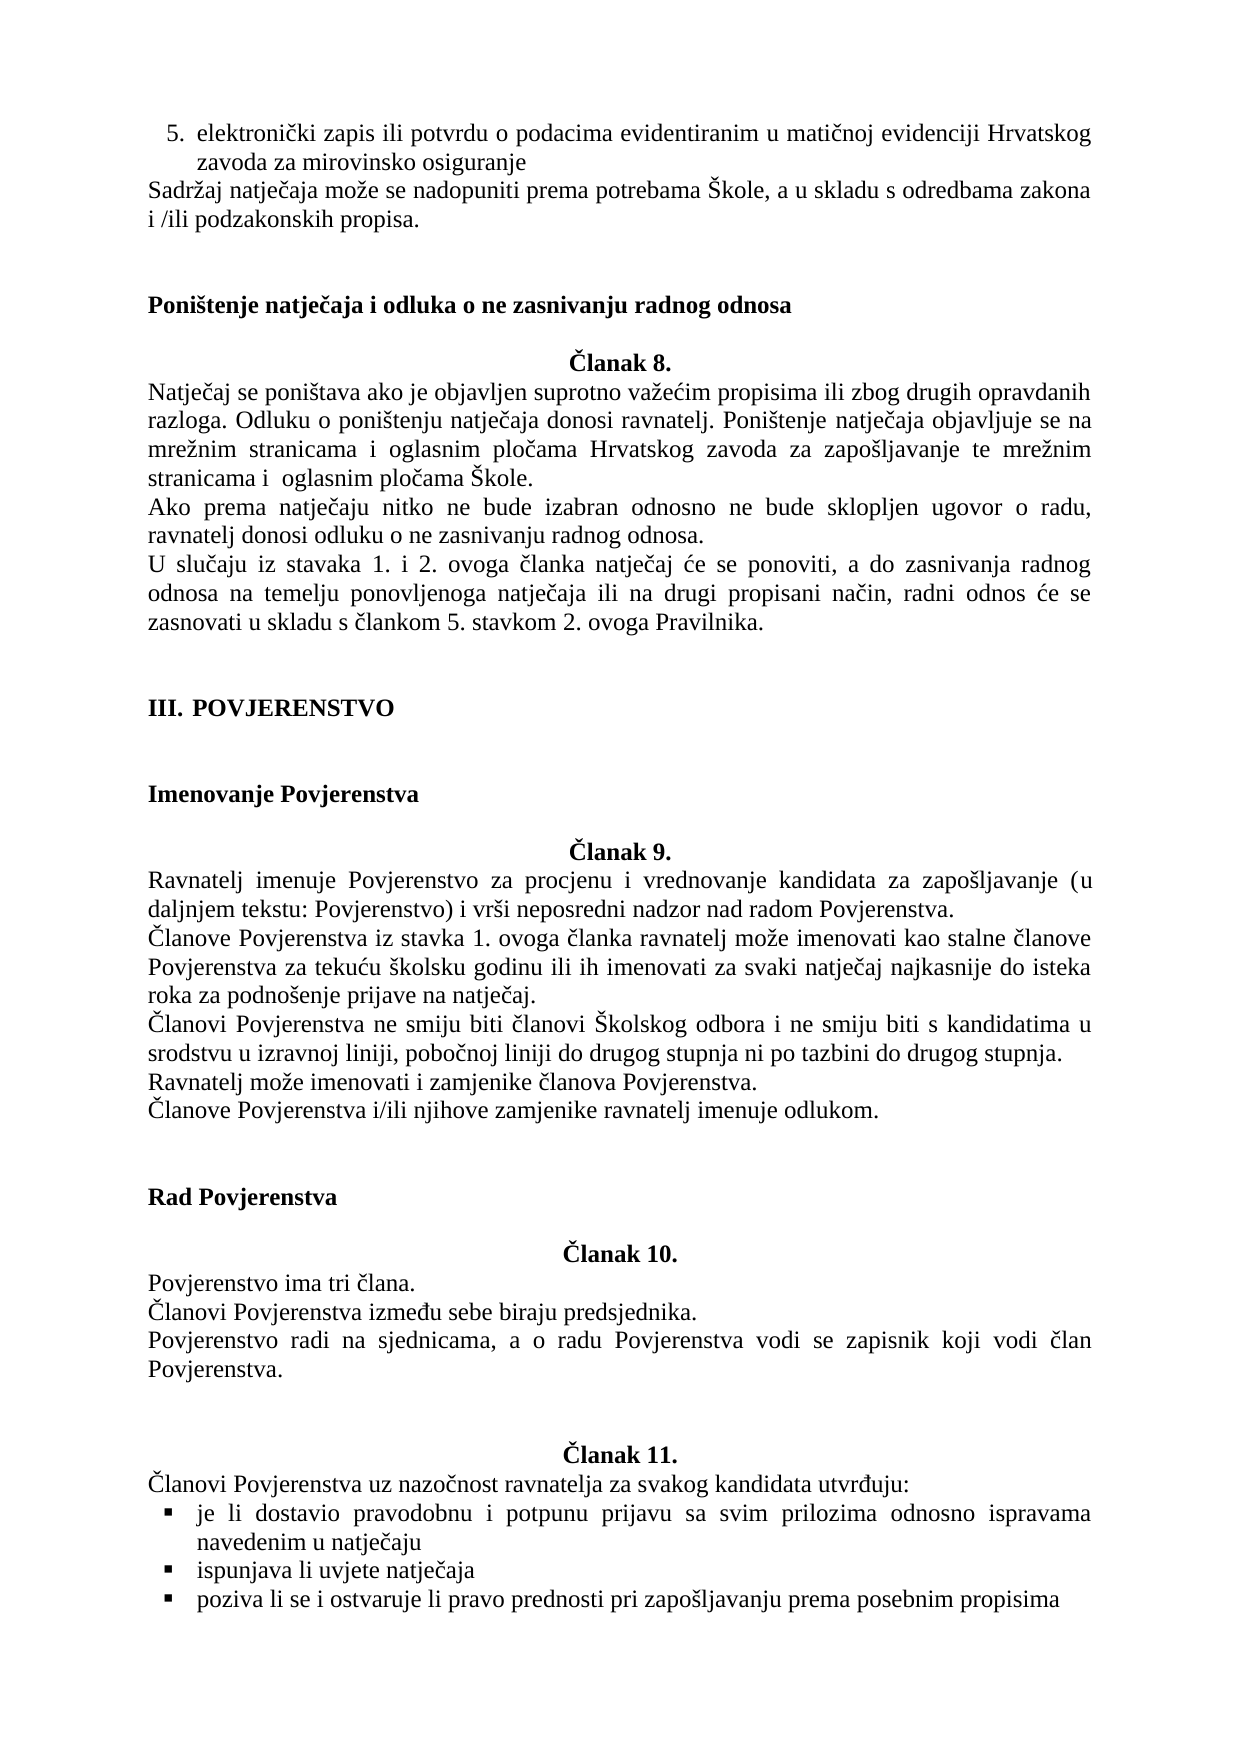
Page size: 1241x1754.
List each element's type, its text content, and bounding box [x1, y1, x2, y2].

text Ravnatelj može imenovati i zamjenike članova Povjerenstva. [148, 1067, 1092, 1096]
text Povjerenstvo radi na sjednicama, a o radu Povjerenstva vodi se zapisnik koji vodi član Povjerenstva. [148, 1326, 1092, 1383]
list poziva li se i ostvaruje li pravo prednosti pri zapošljavanju prema posebnim propisima [162, 1584, 1092, 1613]
text Povjerenstvo ima tri člana. [148, 1268, 1092, 1297]
text Imenovanje Povjerenstva [148, 779, 1092, 808]
text Članak 9. [148, 837, 1092, 866]
text Članak 10. [148, 1239, 1092, 1268]
text Članovi Povjerenstva uz nazočnost ravnatelja za svakog kandidata utvrđuju: [148, 1469, 1092, 1498]
list POVJERENSTVO [148, 693, 1092, 722]
text U slučaju iz stavaka 1. i 2. ovoga članka natječaj će se ponoviti, a do zasnivanja radnog odnosa na temelju ponovljenoga natječaja ili na drugi propisani način, radni odnos će se zasnovati u skladu s člankom 5. stavkom 2. ovoga Pravilnika. [148, 549, 1092, 636]
text Rad Povjerenstva [148, 1182, 1092, 1211]
text Ako prema natječaju nitko ne bude izabran odnosno ne bude sklopljen ugovor o radu, ravnatelj donosi odluku o ne zasnivanju radnog odnosa. [148, 492, 1092, 549]
list ispunjava li uvjete natječaja [162, 1556, 1092, 1584]
text Članovi Povjerenstva ne smiju biti članovi Školskog odbora i ne smiju biti s kandidatima u srodstvu u izravnoj liniji, pobočnoj liniji do drugog stupnja ni po tazbini do drugog stupnja. [148, 1009, 1092, 1067]
text Članove Povjerenstva iz stavka 1. ovoga članka ravnatelj može imenovati kao stalne članove Povjerenstva za tekuću školsku godinu ili ih imenovati za svaki natječaj najkasnije do isteka roka za podnošenje prijave na natječaj. [148, 923, 1092, 1009]
text Poništenje natječaja i odluka o ne zasnivanju radnog odnosa [148, 291, 1092, 319]
text Natječaj se poništava ako je objavljen suprotno važećim propisima ili zbog drugih opravdanih razloga. Odluku o poništenju natječaja donosi ravnatelj. Poništenje natječaja objavljuje se na mrežnim stranicama i oglasnim pločama Hrvatskog zavoda za zapošljavanje te mrežnim stranicama i oglasnim pločama Škole. [148, 377, 1092, 492]
list je li dostavio pravodobnu i potpunu prijavu sa svim prilozima odnosno ispravama navedenim u natječaju [162, 1498, 1092, 1556]
text Članak 8. [148, 348, 1092, 377]
list elektronički zapis ili potvrdu o podacima evidentiranim u matičnoj evidenciji Hrvatskog zavoda za mirovinsko osiguranje [185, 118, 1092, 176]
text Članove Povjerenstva i/ili njihove zamjenike ravnatelj imenuje odlukom. [148, 1096, 1092, 1124]
text Sadržaj natječaja može se nadopuniti prema potrebama Škole, a u skladu s odredbama zakona i /ili podzakonskih propisa. [148, 176, 1092, 233]
text Članak 11. [148, 1441, 1092, 1469]
text Ravnatelj imenuje Povjerenstvo za procjenu i vrednovanje kandidata za zapošljavanje (u daljnjem tekstu: Povjerenstvo) i vrši neposredni nadzor nad radom Povjerenstva. [148, 866, 1092, 923]
text Članovi Povjerenstva između sebe biraju predsjednika. [148, 1297, 1092, 1326]
